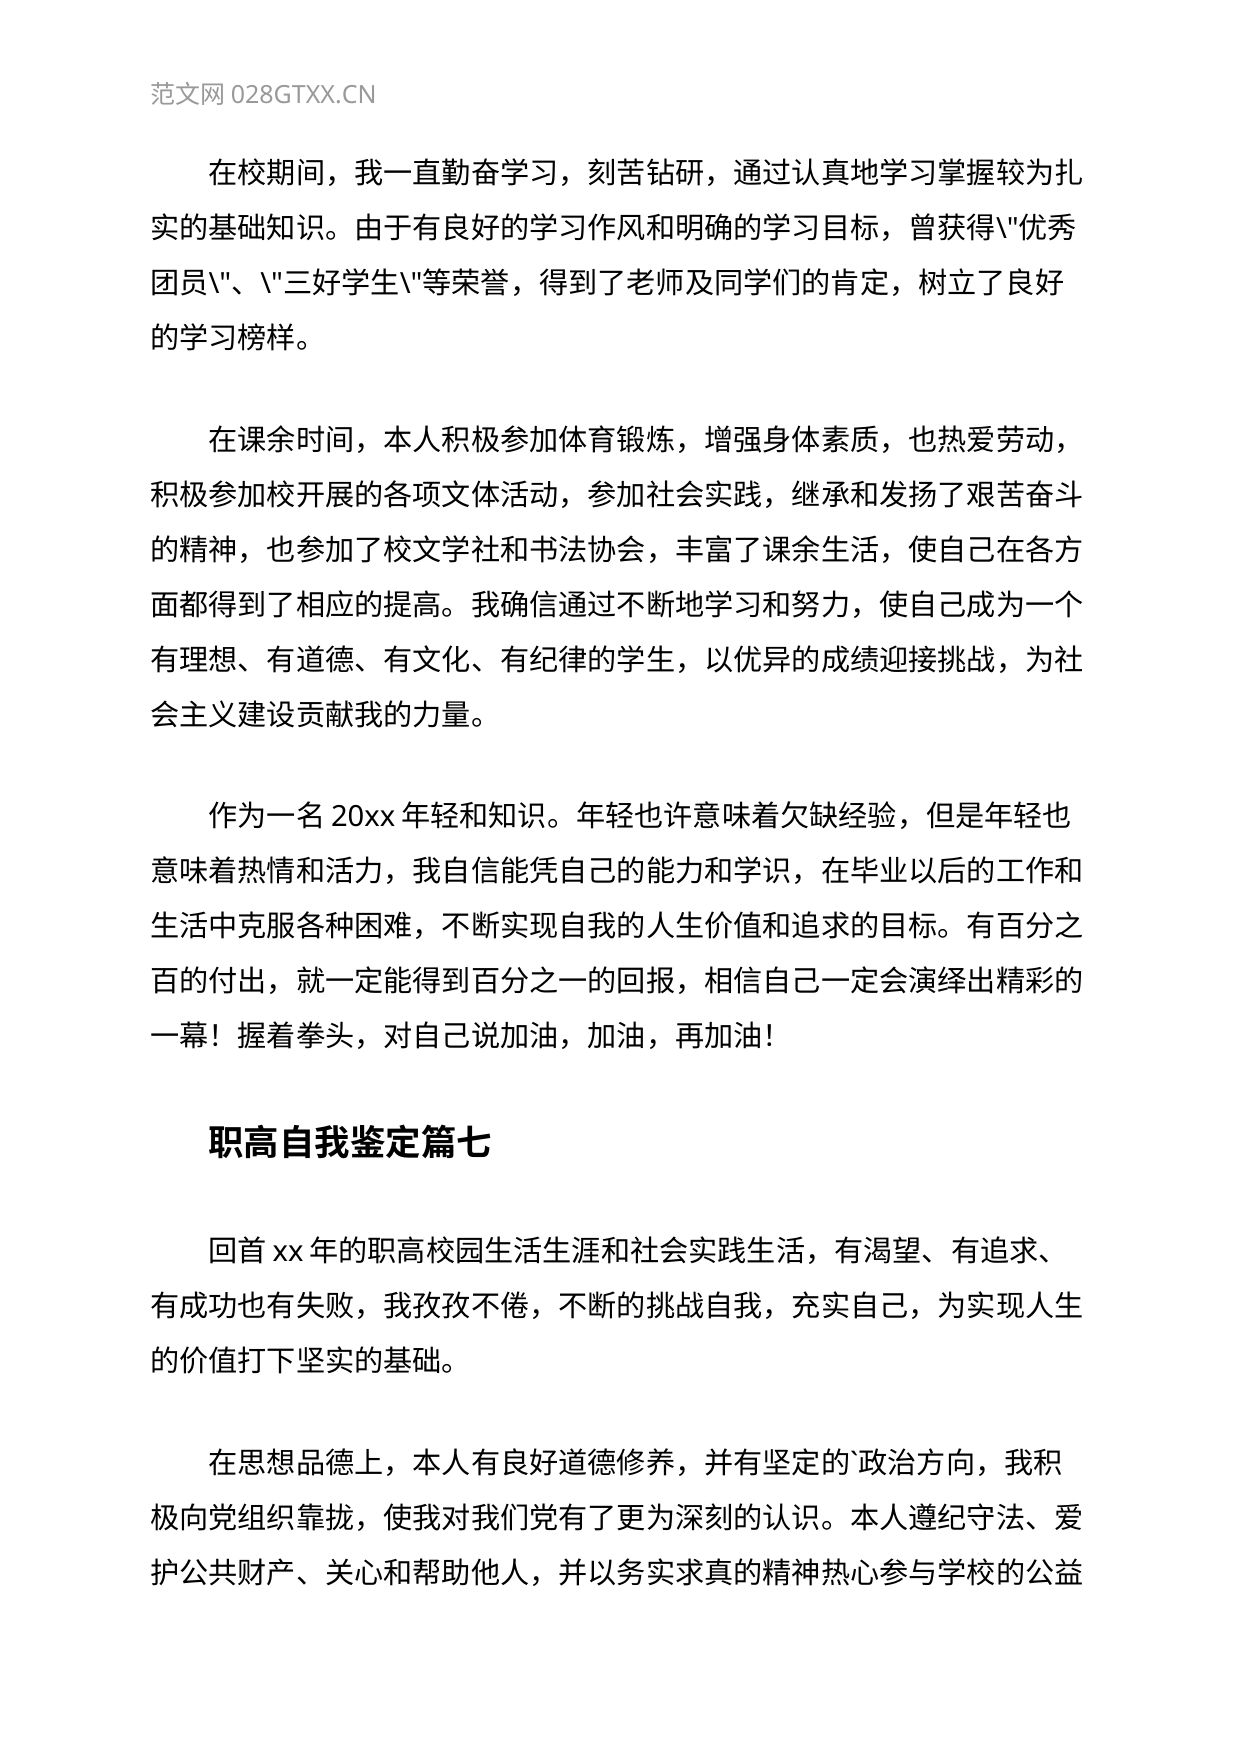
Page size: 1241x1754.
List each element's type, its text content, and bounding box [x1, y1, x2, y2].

text 作为一名20xx年轻和知识。年轻也许意味着欠缺经验，但是年轻也意味着热情和活力，我自信能凭自己的能力和学识，在毕业以后的工作和生活中克服各种困难，不断实现自我的人生价值和追求的目标。有百分之百的付出，就一定能得到百分之一的回报，相信自己一定会演绎出精彩的一幕！握着拳头，对自己说加油，加油，再加油！ [150, 793, 1090, 1055]
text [150, 1439, 1090, 1592]
text 在校期间，我一直勤奋学习，刻苦钻研，通过认真地学习掌握较为扎实的基础知识。由于有良好的学习作风和明确的学习目标，曾获得\"优秀团员\"、\"三好学生\"等荣誉，得到了老师及同学们的肯定，树立了良好的学习榜样。 [150, 150, 1090, 357]
text 在课余时间，本人积极参加体育锻炼，增强身体素质，也热爱劳动，积极参加校开展的各项文体活动，参加社会实践，继承和发扬了艰苦奋斗的精神，也参加了校文学社和书法协会，丰富了课余生活，使自己在各方面都得到了相应的提高。我确信通过不断地学习和努力，使自己成为一个有理想、有道德、有文化、有纪律的学生，以优异的成绩迎接挑战，为社会主义建设贡献我的力量。 [150, 417, 1090, 733]
text 职高自我鉴定篇七 [150, 1114, 1090, 1166]
text 回首xx年的职高校园生活生涯和社会实践生活，有渴望、有追求、有成功也有失败，我孜孜不倦，不断的挑战自我，充实自己，为实现人生的价值打下坚实的基础。 [150, 1228, 1090, 1380]
